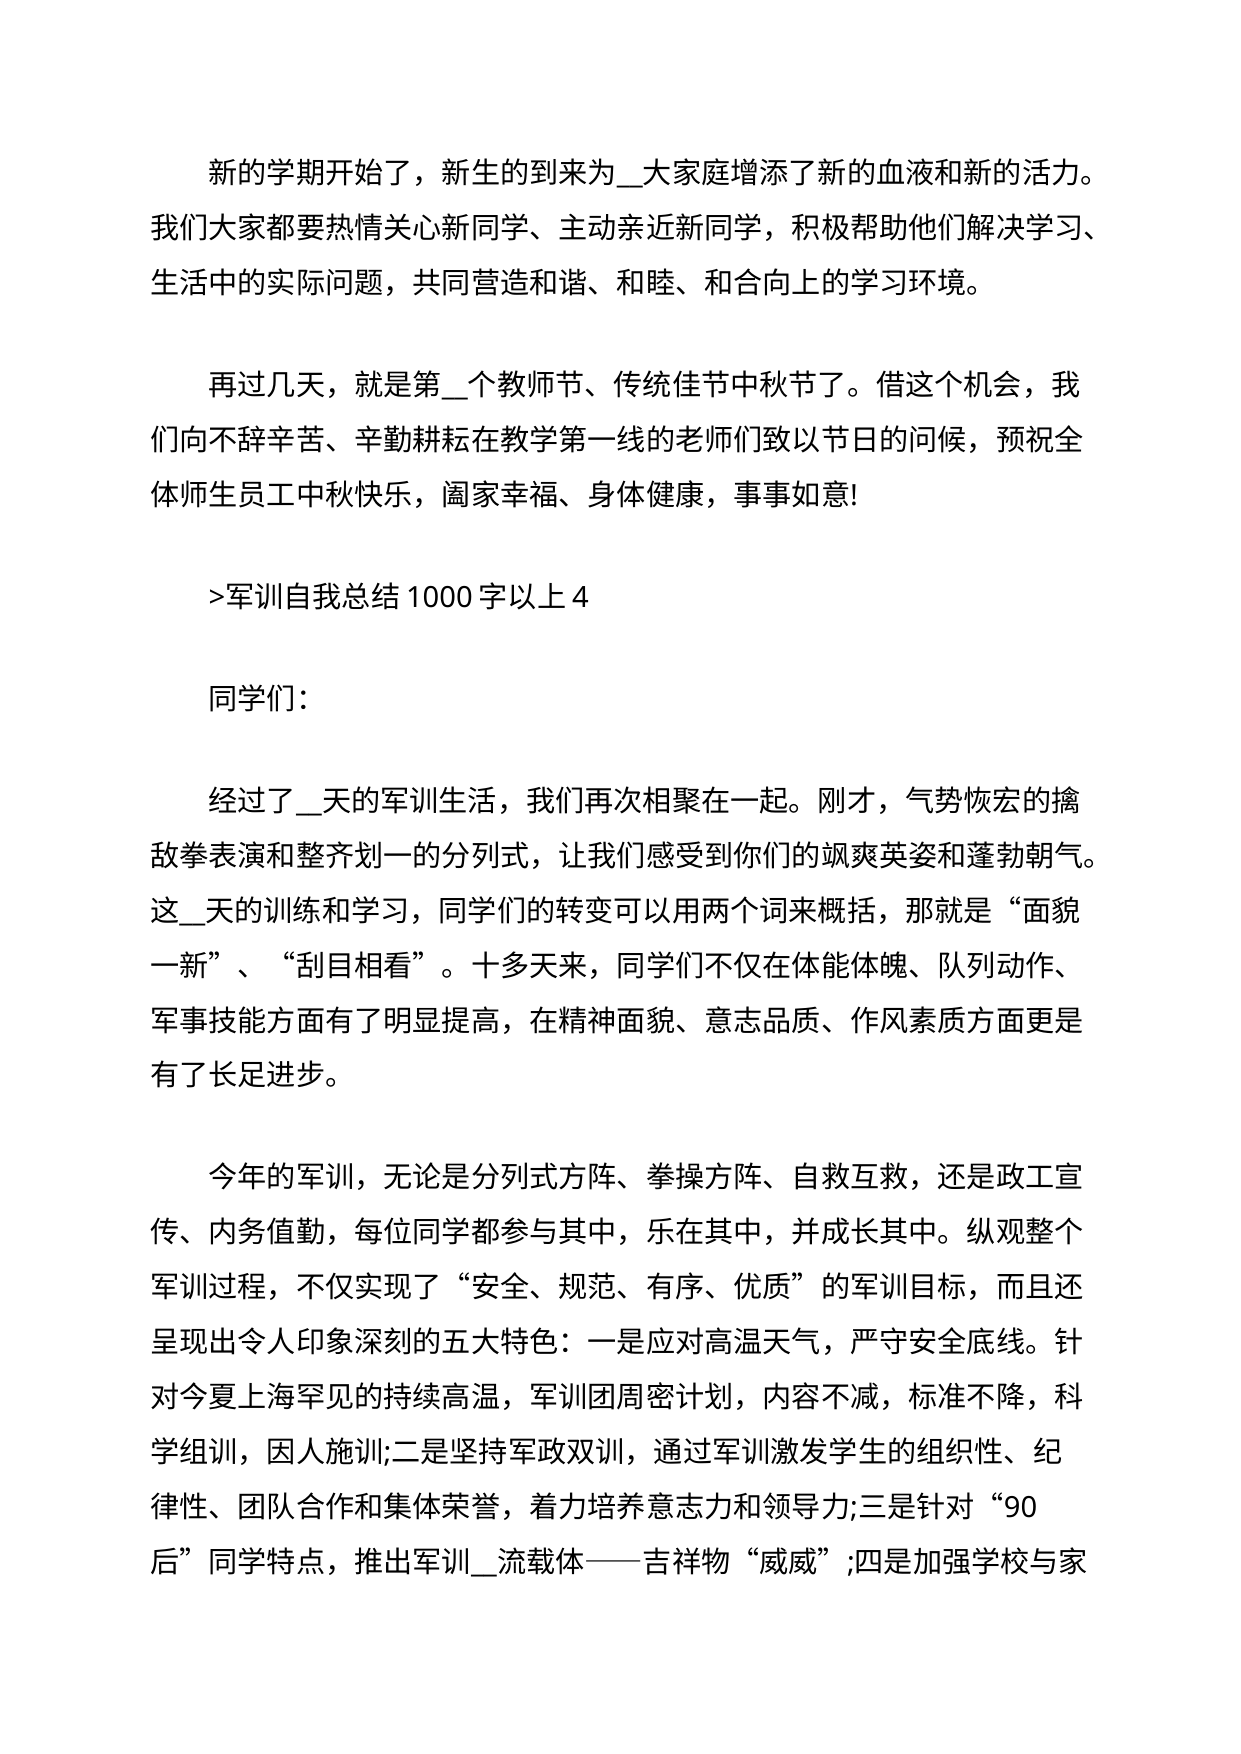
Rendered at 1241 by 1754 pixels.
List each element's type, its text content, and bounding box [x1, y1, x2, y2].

text >军训自我总结1000字以上4 [150, 573, 1090, 616]
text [150, 1154, 1090, 1581]
text 经过了__天的军训生活，我们再次相聚在一起。刚才，气势恢宏的擒敌拳表演和整齐划一的分列式，让我们感受到你们的飒爽英姿和蓬勃朝气。这__天的训练和学习，同学们的转变可以用两个词来概括，那就是“面貌一新”、“刮目相看”。十多天来，同学们不仅在体能体魄、队列动作、军事技能方面有了明显提高，在精神面貌、意志品质、作风素质方面更是有了长足进步。 [150, 777, 1090, 1094]
text 同学们： [150, 676, 1090, 718]
text 再过几天，就是第__个教师节、传统佳节中秋节了。借这个机会，我们向不辞辛苦、辛勤耕耘在教学第一线的老师们致以节日的问候，预祝全体师生员工中秋快乐，阖家幸福、身体健康，事事如意! [150, 362, 1090, 514]
text 新的学期开始了，新生的到来为__大家庭增添了新的血液和新的活力。我们大家都要热情关心新同学、主动亲近新同学，积极帮助他们解决学习、生活中的实际问题，共同营造和谐、和睦、和合向上的学习环境。 [150, 150, 1090, 302]
